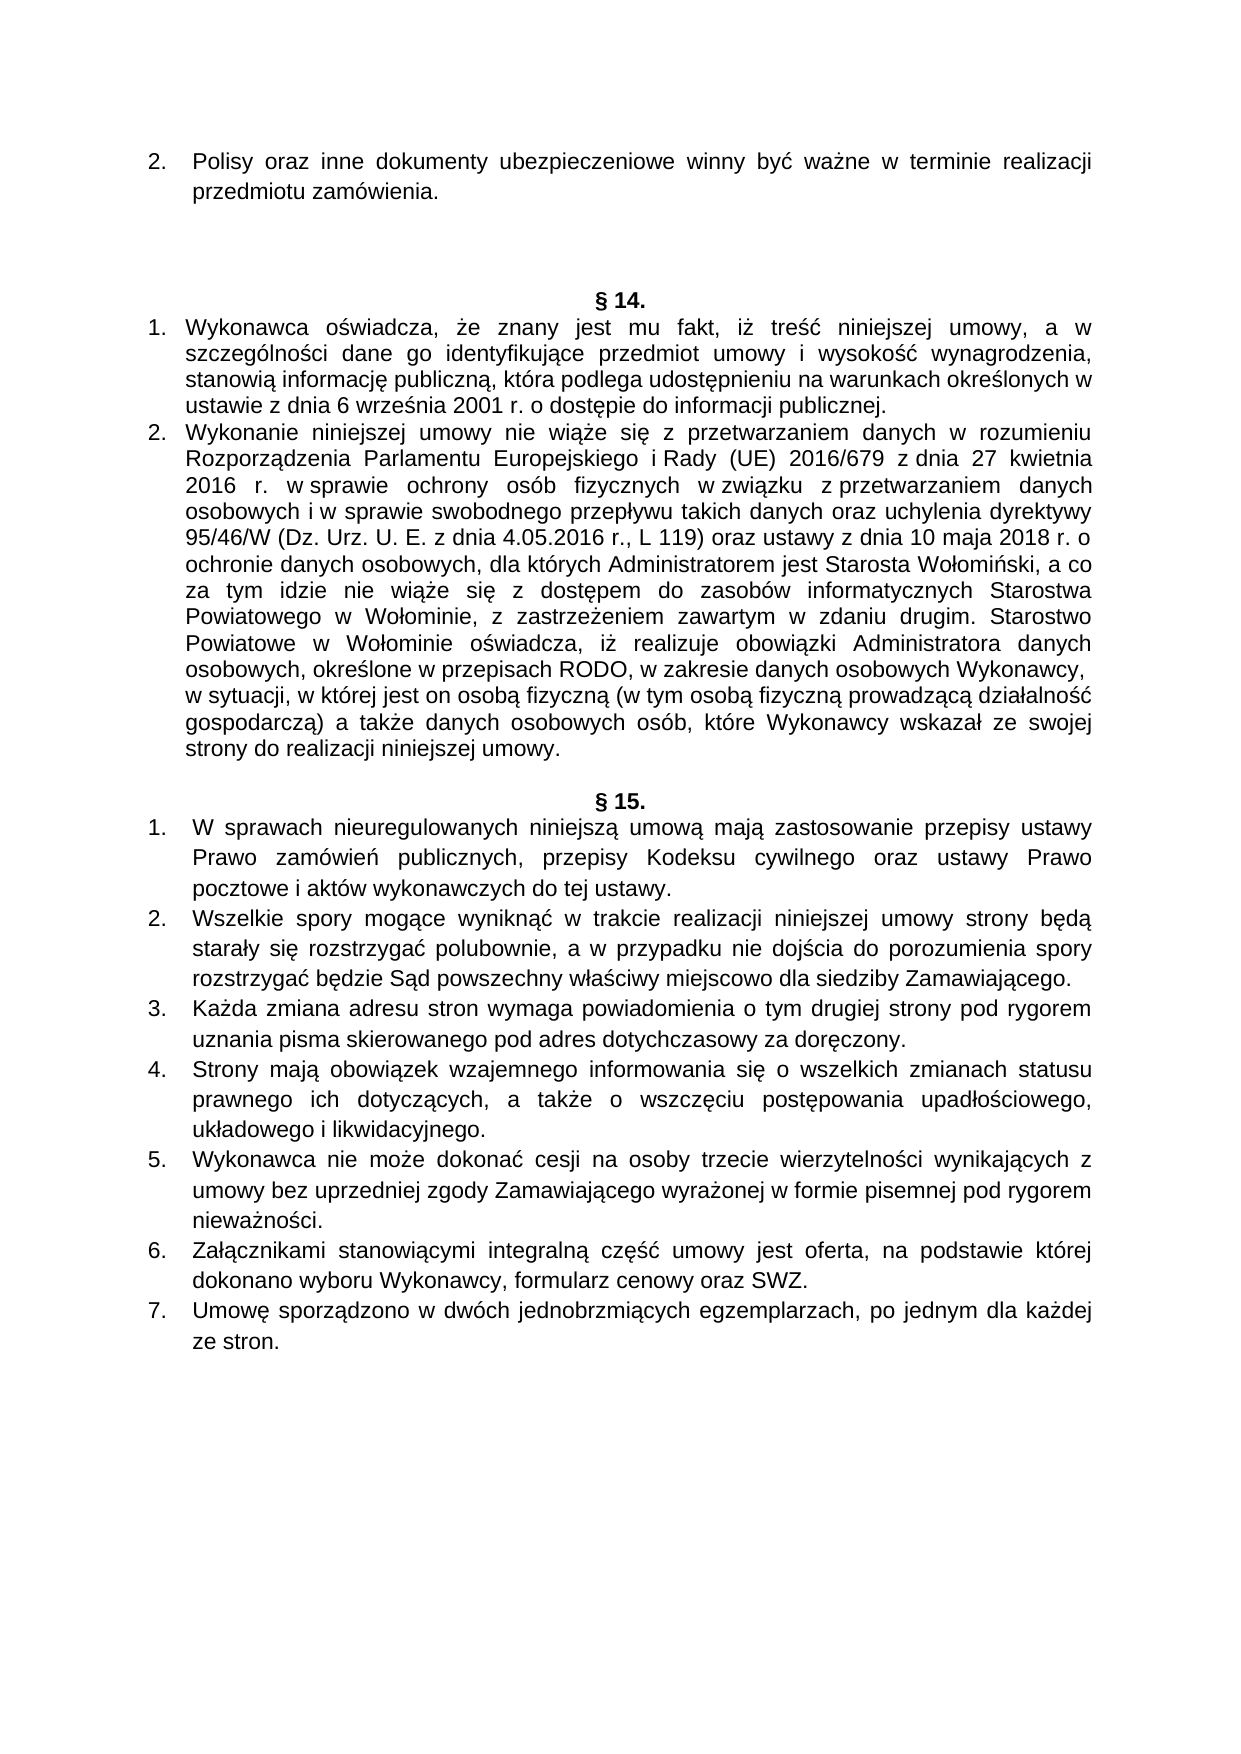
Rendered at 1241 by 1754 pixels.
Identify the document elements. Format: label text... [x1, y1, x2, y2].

list Umowę sporządzono w dwóch jednobrzmiących egzemplarzach, po jednym dla każdej ze stron. [148, 1297, 1093, 1354]
list Wszelkie spory mogące wyniknąć w trakcie realizacji niniejszej umowy strony będą starały się rozstrzygać polubownie, a w przypadku nie dojścia do porozumienia spory rozstrzygać będzie Sąd powszechny właściwy miejscowo dla siedziby Zamawiającego. [148, 905, 1093, 992]
text § 14. [148, 287, 1093, 313]
list Wykonanie niniejszej umowy nie wiąże się z przetwarzaniem danych w rozumieniu Rozporządzenia Parlamentu Europejskiego i Rady (UE) 2016/679 z dnia 27 kwietnia 2016 r. w sprawie ochrony osób fizycznych w związku z przetwarzaniem danych osobowych i w sprawie swobodnego przepływu takich danych oraz uchylenia dyrektywy 95/46/W (Dz. Urz. U. E. z dnia 4.05.2016 r., L 119) oraz ustawy z dnia 10 maja 2018 r. o ochronie danych osobowych, dla których Administratorem jest Starosta Wołomiński, a co za tym idzie nie wiąże się z dostępem do zasobów informatycznych Starostwa Powiatowego w Wołominie, z zastrzeżeniem zawartym w zdaniu drugim. Starostwo Powiatowe w Wołominie oświadcza, iż realizuje obowiązki Administratora danych osobowych, określone w przepisach RODO, w zakresie danych osobowych Wykonawcy, w sytuacji, w której jest on osobą fizyczną (w tym osobą fizyczną prowadzącą działalność gospodarczą) a także danych osobowych osób, które Wykonawcy wskazał ze swojej strony do realizacji niniejszej umowy. [148, 419, 1093, 761]
list W sprawach nieuregulowanych niniejszą umową mają zastosowanie przepisy ustawy Prawo zamówień publicznych, przepisy Kodeksu cywilnego oraz ustawy Prawo pocztowe i aktów wykonawczych do tej ustawy. [148, 814, 1093, 901]
list Wykonawca nie może dokonać cesji na osoby trzecie wierzytelności wynikających z umowy bez uprzedniej zgody Zamawiającego wyrażonej w formie pisemnej pod rygorem nieważności. [148, 1146, 1093, 1233]
list Strony mają obowiązek wzajemnego informowania się o wszelkich zmianach statusu prawnego ich dotyczących, a także o wszczęciu postępowania upadłościowego, układowego i likwidacyjnego. [148, 1056, 1093, 1143]
text § 15. [148, 788, 1093, 814]
list Wykonawca oświadcza, że znany jest mu fakt, iż treść niniejszej umowy, a w szczególności dane go identyfikujące przedmiot umowy i wysokość wynagrodzenia, stanowią informację publiczną, która podlega udostępnieniu na warunkach określonych w ustawie z dnia 6 września 2001 r. o dostępie do informacji publicznej. [148, 313, 1093, 419]
list Polisy oraz inne dokumenty ubezpieczeniowe winny być ważne w terminie realizacji przedmiotu zamówienia. [148, 148, 1093, 204]
list Załącznikami stanowiącymi integralną część umowy jest oferta, na podstawie której dokonano wyboru Wykonawcy, formularz cenowy oraz SWZ. [148, 1237, 1093, 1294]
list Każda zmiana adresu stron wymaga powiadomienia o tym drugiej strony pod rygorem uznania pisma skierowanego pod adres dotychczasowy za doręczony. [148, 995, 1093, 1052]
